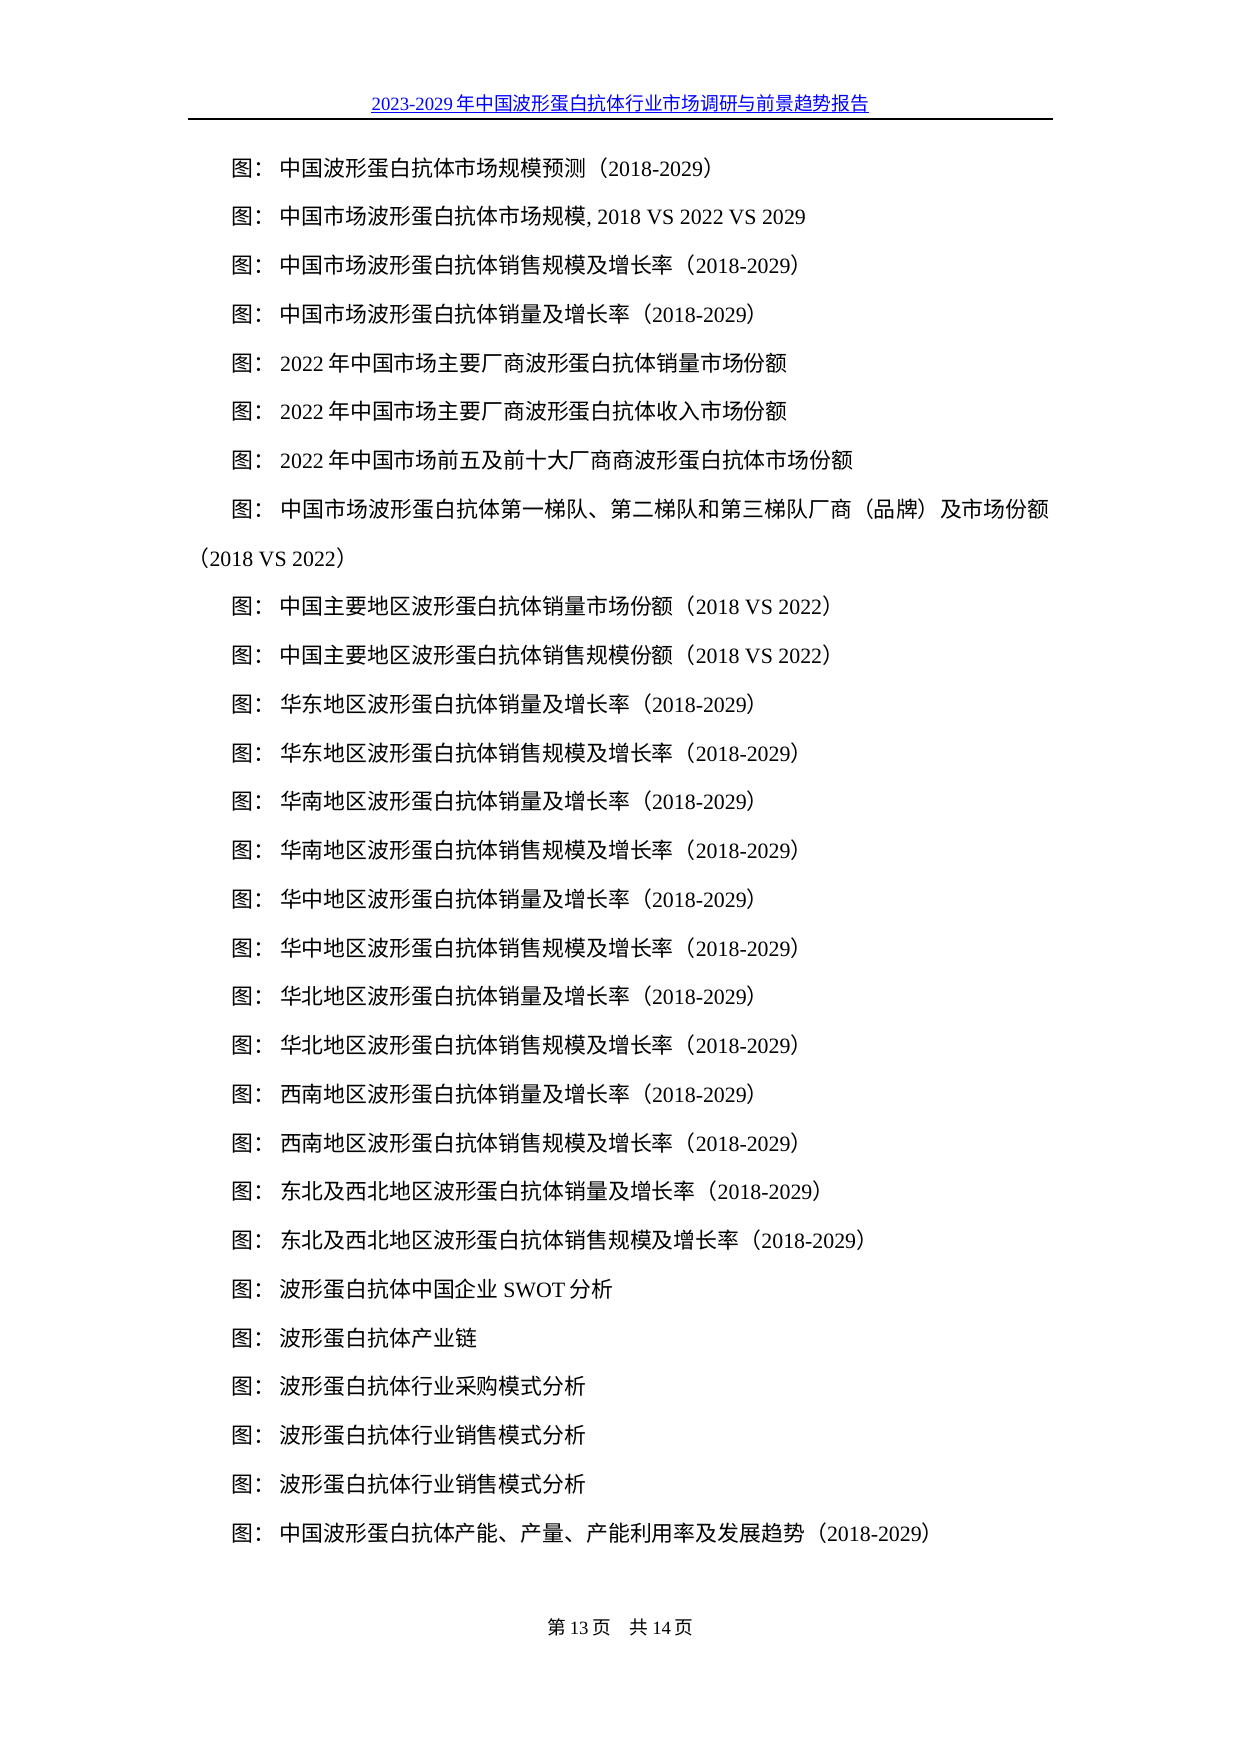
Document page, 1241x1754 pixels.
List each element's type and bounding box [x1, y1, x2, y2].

text [187, 150, 1053, 1548]
